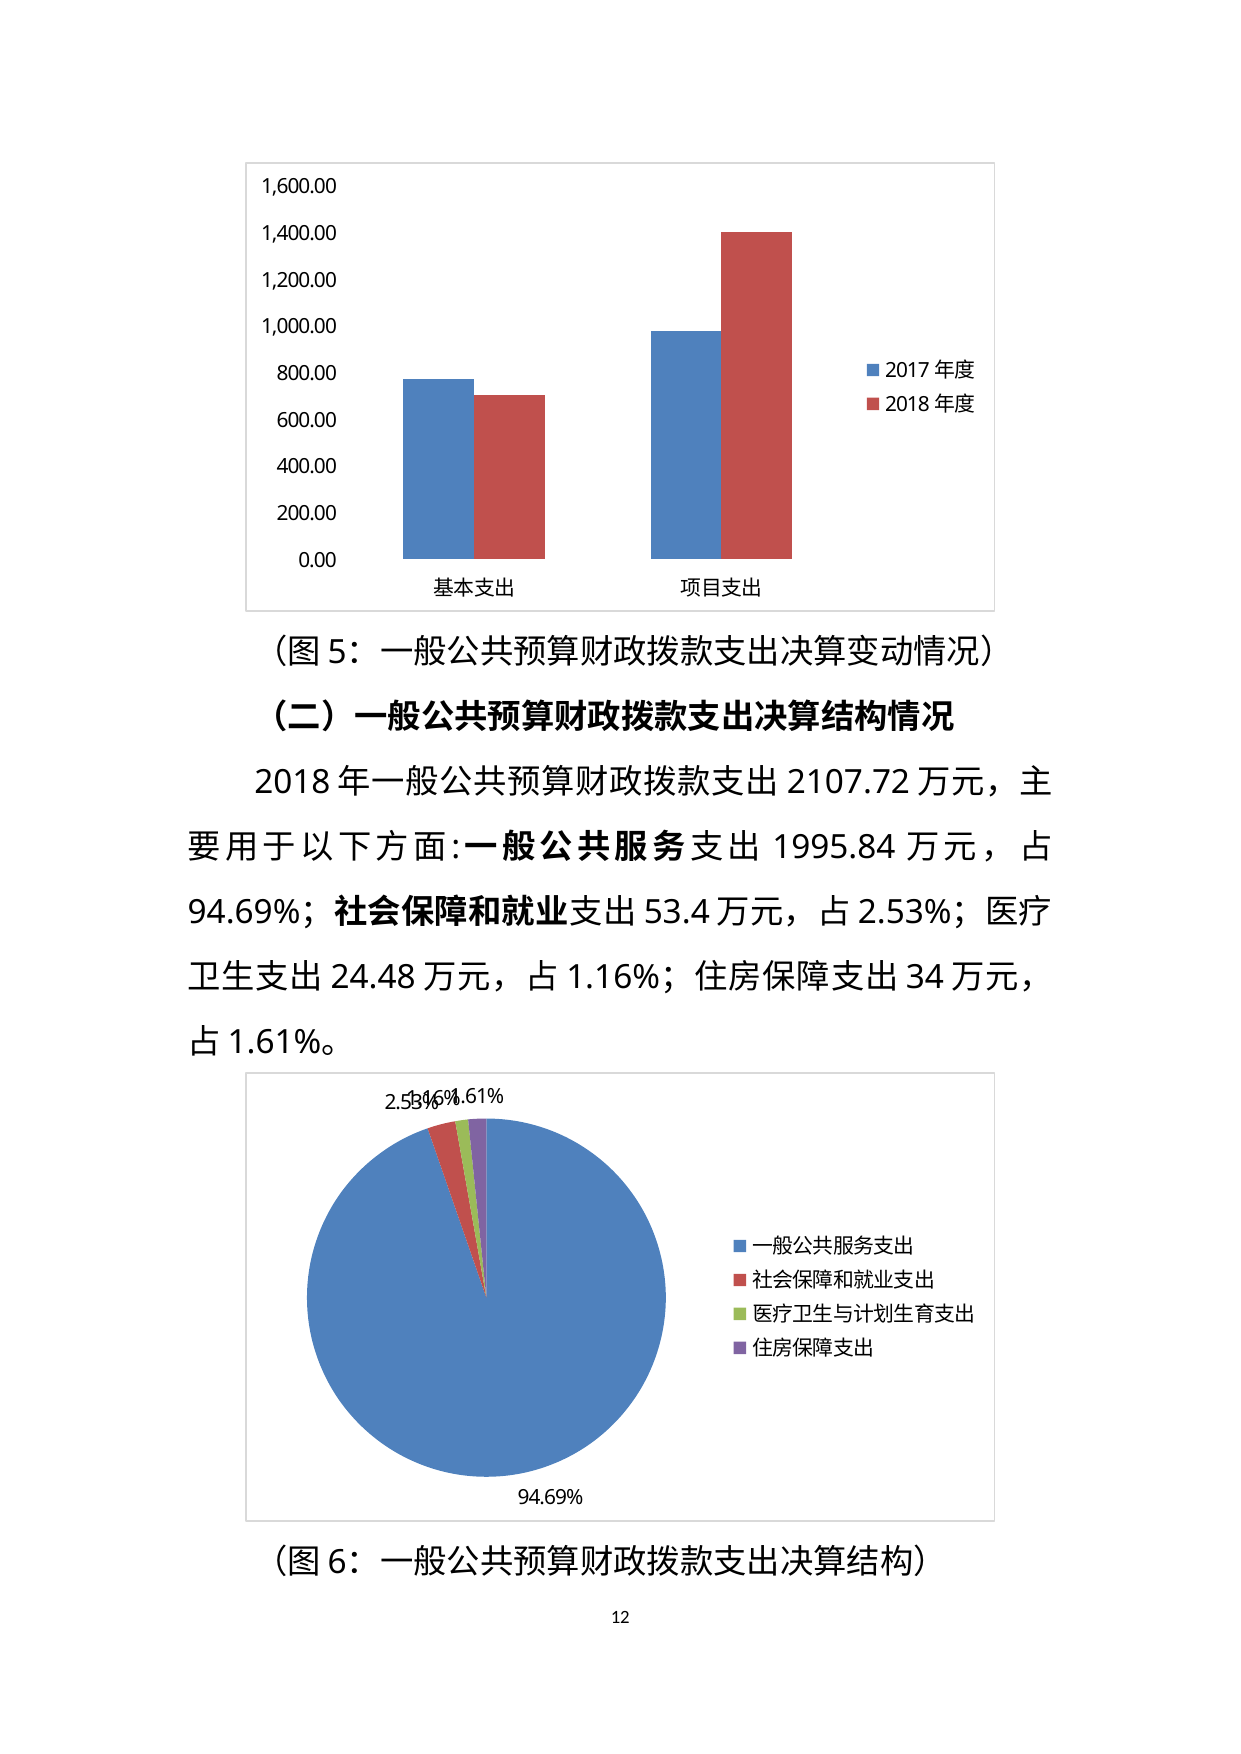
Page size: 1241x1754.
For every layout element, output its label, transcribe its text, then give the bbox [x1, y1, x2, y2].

text （图5：一般公共预算财政拨款支出决算变动情况） [187, 617, 1053, 682]
text （二）一般公共预算财政拨款支出决算结构情况 [187, 682, 1053, 747]
text 2018年一般公共预算财政拨款支出2107.72万元，主要用于以下方面:一般公共服务支出1995.84万元，占94.69%；社会保障和就业支出53.4万元，占2.53%；医疗卫生支出24.48万元，占1.16%；住房保障支出34万元，占1.61%。 [187, 747, 1053, 1072]
text （图6：一般公共预算财政拨款支出决算结构） [187, 1527, 1053, 1592]
